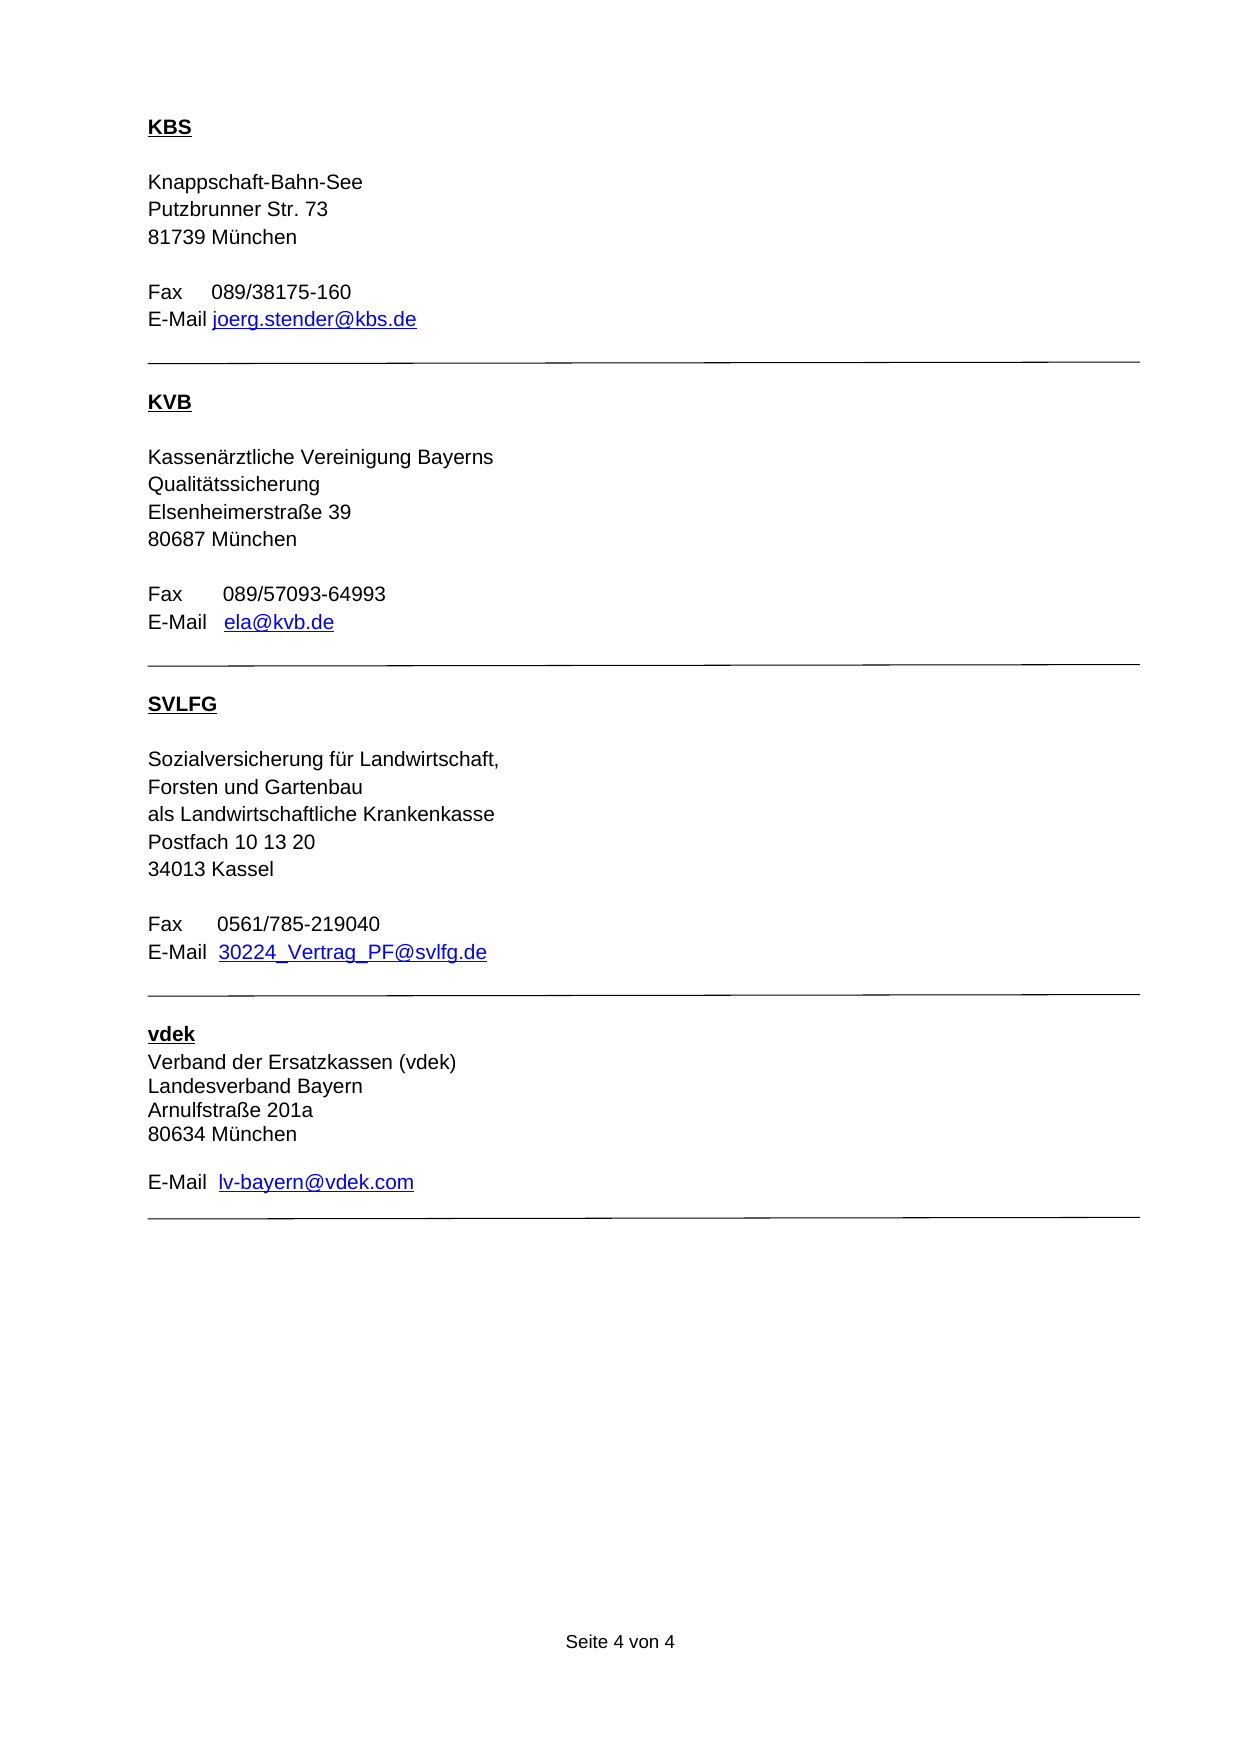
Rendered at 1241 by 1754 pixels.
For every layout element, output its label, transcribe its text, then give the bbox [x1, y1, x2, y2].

text als Landwirtschaftliche Krankenkasse [148, 802, 1063, 826]
text Fax 089/38175-160 [148, 280, 1063, 304]
text E-Mail joerg.stender@kbs.de [148, 307, 1063, 331]
text E-Mail lv-bayern@vdek.com [148, 1169, 1093, 1193]
text KVB [148, 390, 1063, 414]
text Fax 0561/785-219040 [148, 912, 1063, 936]
text vdek [148, 1022, 1093, 1046]
text Arnulfstraße 201a [148, 1098, 1093, 1122]
text Qualitätssicherung [148, 472, 1063, 496]
text Postfach 10 13 20 [148, 830, 1063, 854]
text Putzbrunner Str. 73 [148, 197, 1063, 221]
text SVLFG [148, 692, 1063, 716]
text 80634 München [148, 1122, 1093, 1146]
text Landesverband Bayern [148, 1074, 1093, 1098]
text Knappschaft-Bahn-See [148, 170, 1063, 194]
text Sozialversicherung für Landwirtschaft, [148, 747, 1063, 771]
text 81739 München [148, 225, 1063, 249]
text KBS [148, 115, 1063, 139]
text 34013 Kassel [148, 857, 1063, 881]
text Fax 089/57093-64993 [148, 582, 1063, 606]
text 80687 München [148, 527, 1063, 551]
text Kassenärztliche Vereinigung Bayerns [148, 445, 1063, 469]
text E-Mail 30224_Vertrag_PF@svlfg.de [148, 940, 1063, 964]
text Elsenheimerstraße 39 [148, 500, 1063, 524]
text E-Mail ela@kvb.de [148, 610, 1063, 634]
text Verband der Ersatzkassen (vdek) [148, 1050, 1093, 1074]
text Forsten und Gartenbau [148, 775, 1063, 799]
